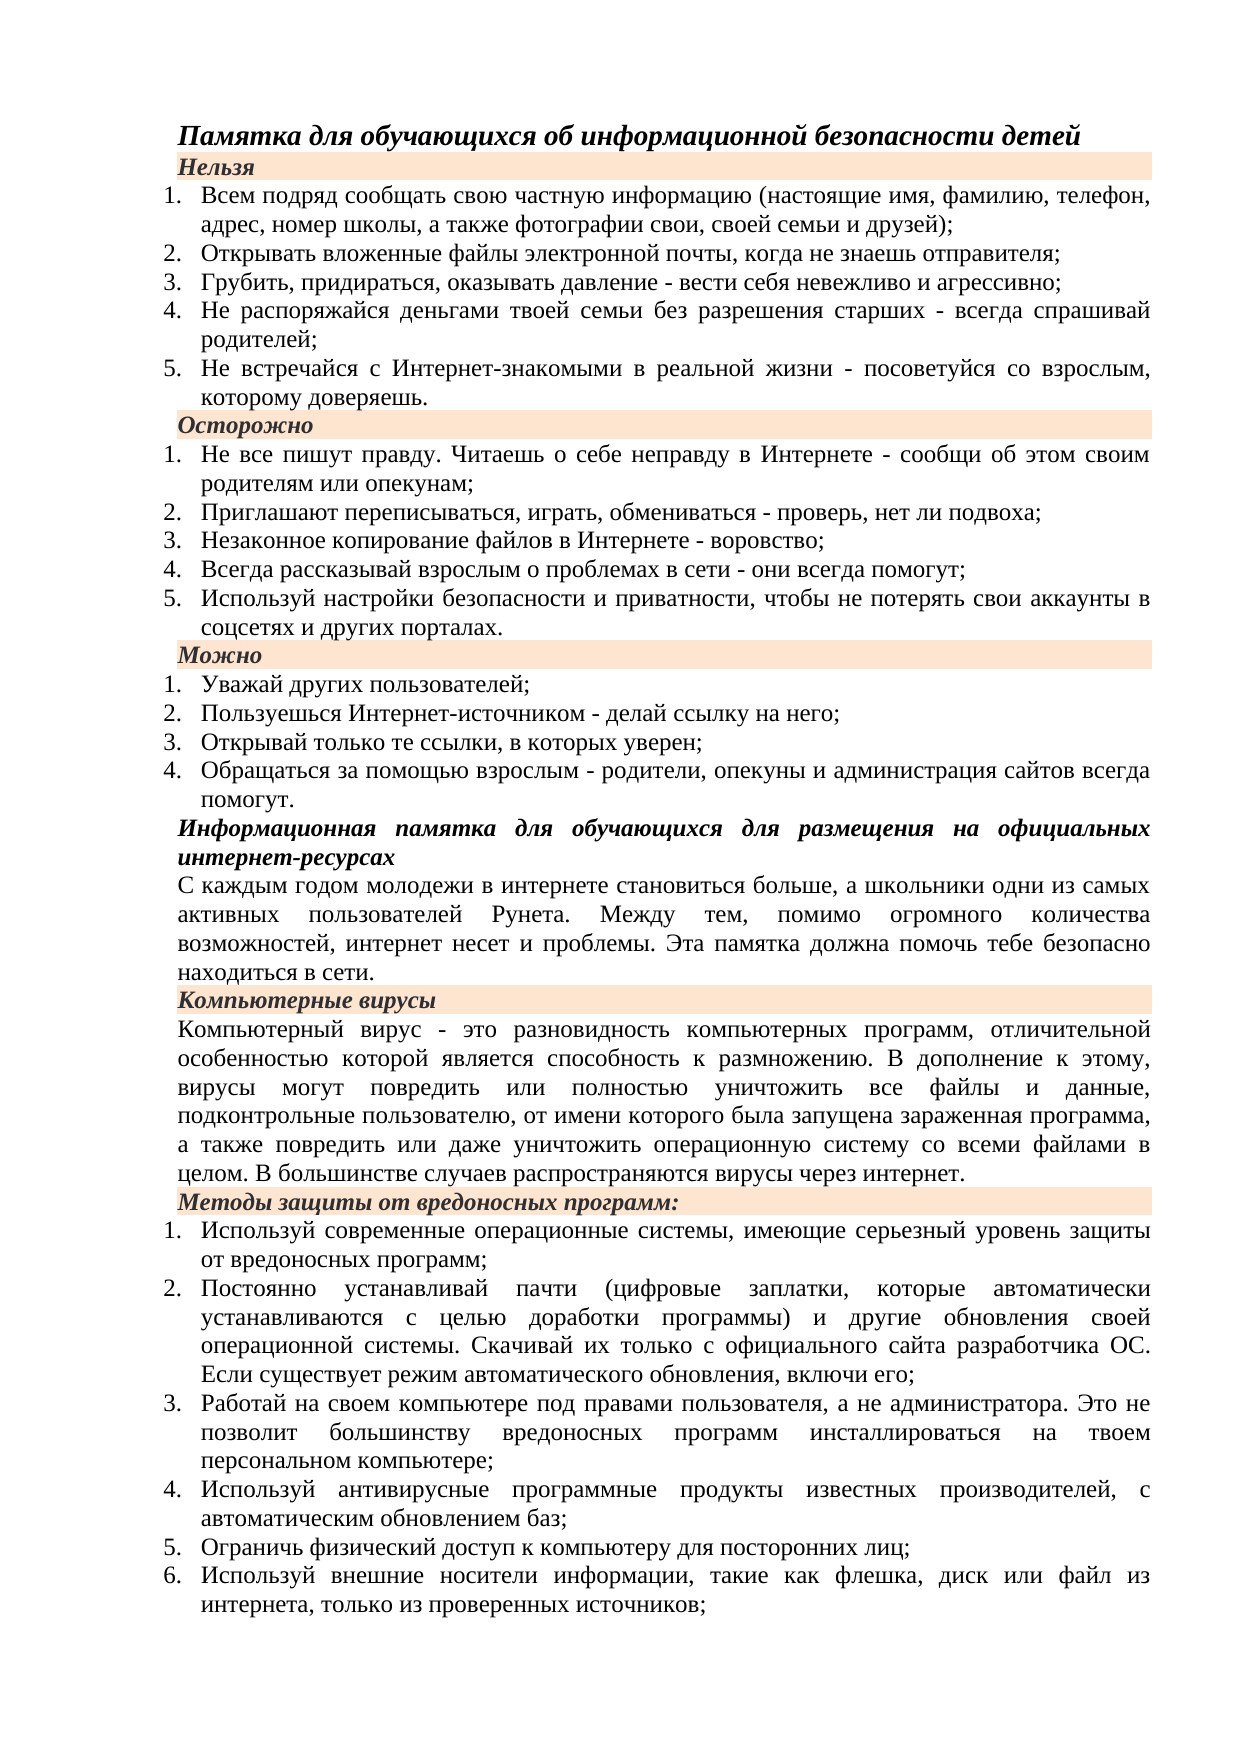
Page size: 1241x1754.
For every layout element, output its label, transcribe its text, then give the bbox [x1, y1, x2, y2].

text Нельзя [177, 152, 1152, 180]
list Не все пишут правду. Читаешь о себе неправду в Интернете - сообщи об этом своим родителям или опекунам; [163, 439, 1152, 497]
list Пользуешься Интернет-источником - делай ссылку на него; [163, 698, 1152, 727]
list Грубить, придираться, оказывать давление - вести себя невежливо и агрессивно; [163, 267, 1152, 295]
list Приглашают переписываться, играть, обмениваться - проверь, нет ли подвоха; [163, 497, 1152, 525]
text Памятка для обучающихся об информационной безопасности детей [177, 118, 1152, 152]
list Не встречайся с Интернет-знакомыми в реальной жизни - посоветуйся со взрослым, которому доверяешь. [163, 353, 1152, 410]
text Информационная памятка для обучающихся для размещения на официальных интернет-ресурсах [177, 813, 1152, 870]
list Используй внешние носители информации, такие как флешка, диск или файл из интернета, только из проверенных источников; [163, 1560, 1152, 1618]
list Ограничь физический доступ к компьютеру для посторонних лиц; [163, 1532, 1152, 1560]
text Компьютерные вирусы [177, 985, 1152, 1014]
list Незаконное копирование файлов в Интернете - воровство; [163, 525, 1152, 554]
list Всем подряд сообщать свою частную информацию (настоящие имя, фамилию, телефон, адрес, номер школы, а также фотографии свои, своей семьи и друзей); [163, 180, 1152, 238]
text С каждым годом молодежи в интернете становиться больше, а школьники одни из самых активных пользователей Рунета. Между тем, помимо огромного количества возможностей, интернет несет и проблемы. Эта памятка должна помочь тебе безопасно находиться в сети. [177, 870, 1152, 985]
list Открывать вложенные файлы электронной почты, когда не знаешь отправителя; [163, 238, 1152, 267]
list Используй настройки безопасности и приватности, чтобы не потерять свои аккаунты в соцсетях и других порталах. [163, 583, 1152, 640]
text Методы защиты от вредоносных программ: [177, 1187, 1152, 1215]
list Постоянно устанавливай пачти (цифровые заплатки, которые автоматически устанавливаются с целью доработки программы) и другие обновления своей операционной системы. Скачивай их только с официального сайта разработчика ОС. Если существует режим автоматического обновления, включи его; [163, 1273, 1152, 1388]
text Можно [177, 640, 1152, 669]
list Используй антивирусные программные продукты известных производителей, с автоматическим обновлением баз; [163, 1474, 1152, 1532]
list Используй современные операционные системы, имеющие серьезный уровень защиты от вредоносных программ; [163, 1215, 1152, 1273]
list Не распоряжайся деньгами твоей семьи без разрешения старших - всегда спрашивай родителей; [163, 295, 1152, 353]
text Осторожно [177, 410, 1152, 439]
text Компьютерный вирус - это разновидность компьютерных программ, отличительной особенностью которой является способность к размножению. В дополнение к этому, вирусы могут повредить или полностью уничтожить все файлы и данные, подконтрольные пользователю, от имени которого была запущена зараженная программа, а также повредить или даже уничтожить операционную систему со всеми файлами в целом. В большинстве случаев распространяются вирусы через интернет. [177, 1014, 1152, 1187]
list Обращаться за помощью взрослым - родители, опекуны и администрация сайтов всегда помогут. [163, 755, 1152, 813]
list Работай на своем компьютере под правами пользователя, а не администратора. Это не позволит большинству вредоносных программ инсталлироваться на твоем персональном компьютере; [163, 1388, 1152, 1474]
list Уважай других пользователей; [163, 669, 1152, 698]
list Открывай только те ссылки, в которых уверен; [163, 727, 1152, 755]
list Всегда рассказывай взрослым о проблемах в сети - они всегда помогут; [163, 554, 1152, 583]
